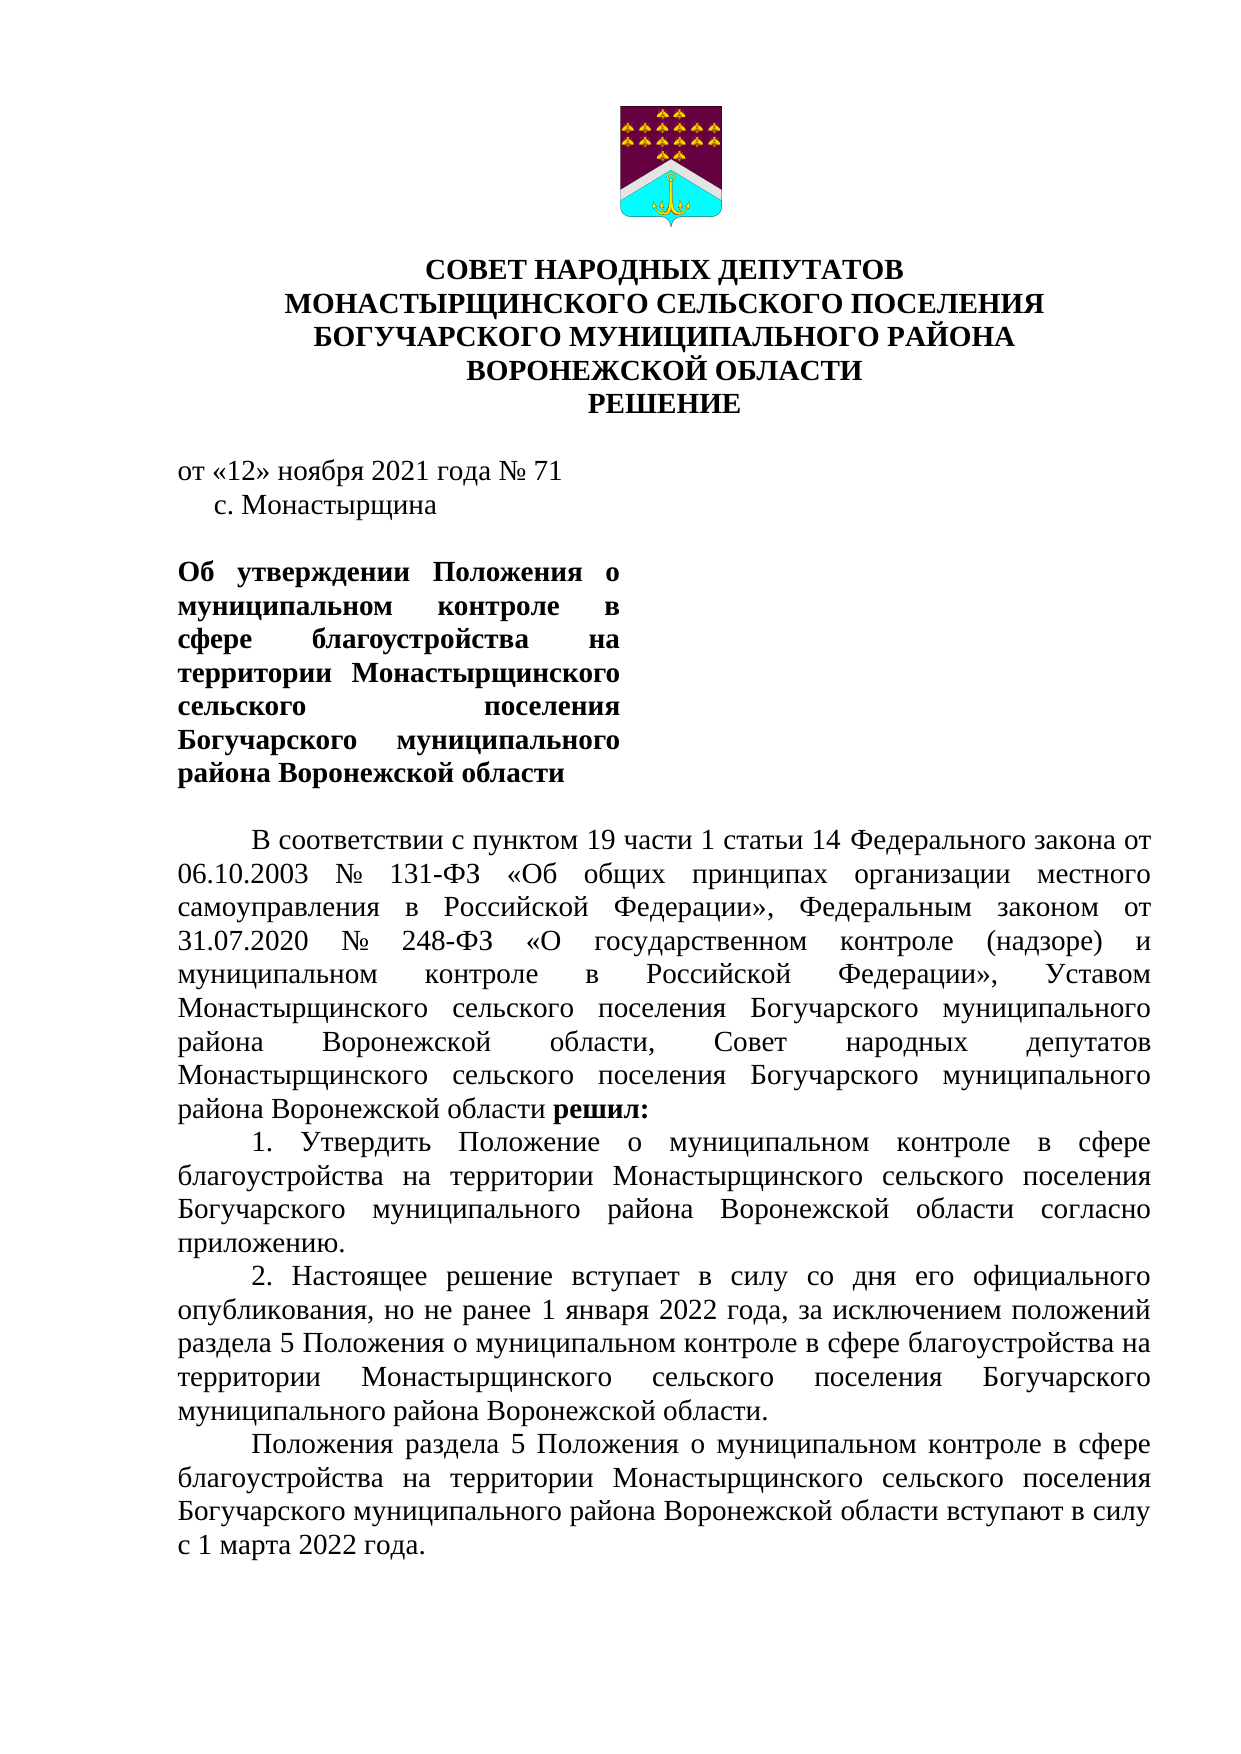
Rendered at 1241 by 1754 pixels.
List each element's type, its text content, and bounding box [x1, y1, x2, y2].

text БОГУЧАРСКОГО МУНИЦИПАЛЬНОГО РАЙОНА [177, 319, 1152, 353]
text 1. Утвердить Положение о муниципальном контроле в сфере благоустройства на территории Монастырщинского сельского поселения Богучарского муниципального района Воронежской области согласно приложению. [177, 1124, 1152, 1258]
text Положения раздела 5 Положения о муниципальном контроле в сфере благоустройства на территории Монастырщинского сельского поселения Богучарского муниципального района Воронежской области вступают в силу с 1 марта 2022 года. [177, 1426, 1152, 1560]
text РЕШЕНИЕ [177, 386, 1152, 420]
title Об утверждении Положения о муниципальном контроле в сфере благоустройства на территории Монастырщинского сельского поселения Богучарского муниципального района Воронежской области [177, 554, 620, 789]
text 2. Настоящее решение вступает в силу со дня его официального опубликования, но не ранее 1 января 2022 года, за исключением положений раздела 5 Положения о муниципальном контроле в сфере благоустройства на территории Монастырщинского сельского поселения Богучарского муниципального района Воронежской области. [177, 1258, 1152, 1426]
picture [620, 106, 722, 227]
text В соответствии с пунктом 19 части 1 статьи 14 Федерального закона от 06.10.2003 № 131-ФЗ «Об общих принципах организации местного самоуправления в Российской Федерации», Федеральным законом от 31.07.2020 № 248-ФЗ «О государственном контроле (надзоре) и муниципальном контроле в Российской Федерации», Уставом Монастырщинского сельского поселения Богучарского муниципального района Воронежской области, Совет народных депутатов Монастырщинского сельского поселения Богучарского муниципального района Воронежской области решил: [177, 822, 1152, 856]
text СОВЕТ НАРОДНЫХ ДЕПУТАТОВ [177, 252, 1152, 286]
text с. Монастырщина [177, 487, 1152, 521]
text ВОРОНЕЖСКОЙ ОБЛАСТИ [177, 353, 1152, 386]
text В соответствии с пунктом 19 части 1 статьи 14 Федерального закона от 06.10.2003 № 131-ФЗ «Об общих принципах организации местного самоуправления в Российской Федерации», Федеральным законом от 31.07.2020 № 248-ФЗ «О государственном контроле (надзоре) и муниципальном контроле в Российской Федерации», Уставом Монастырщинского сельского поселения Богучарского муниципального района Воронежской области, Совет народных депутатов Монастырщинского сельского поселения Богучарского муниципального района Воронежской области решил: [177, 889, 1152, 1124]
text от «12» ноября 2021 года № 71 [177, 453, 1152, 487]
text МОНАСТЫРЩИНСКОГО СЕЛЬСКОГО ПОСЕЛЕНИЯ [177, 286, 1152, 319]
